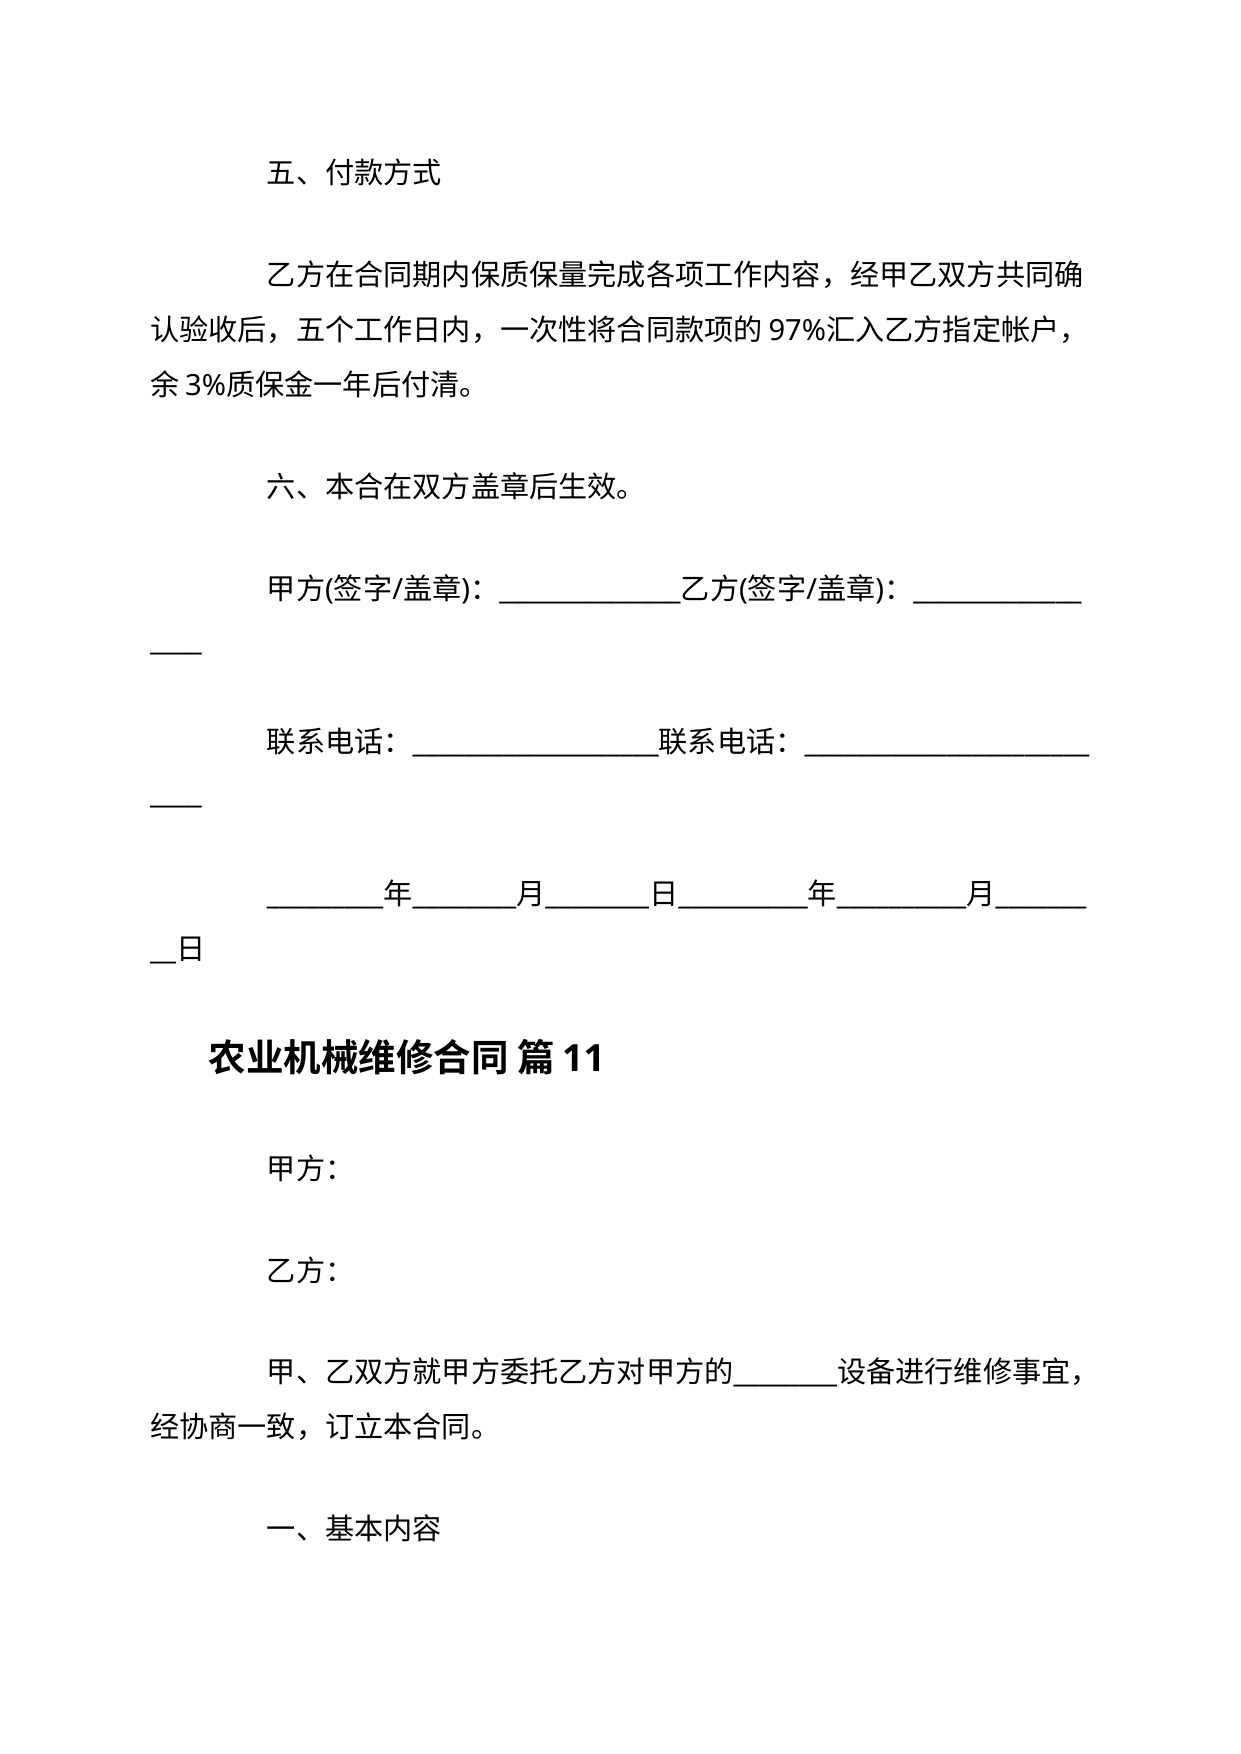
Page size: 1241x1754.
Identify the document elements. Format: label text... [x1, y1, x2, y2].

text 联系电话：___________________联系电话：__________________________ [150, 718, 1090, 812]
text 甲、乙双方就甲方委托乙方对甲方的________设备进行维修事宜，经协商一致，订立本合同。 [150, 1349, 1090, 1446]
text 五、付款方式 [150, 150, 1090, 192]
text 六、本合在双方盖章后生效。 [150, 464, 1090, 506]
text 甲方： [150, 1145, 1090, 1188]
text 乙方： [150, 1247, 1090, 1289]
text 甲方(签字/盖章)：______________乙方(签字/盖章)：_________________ [150, 565, 1090, 659]
text _________年________月________日__________年__________月_________日 [150, 871, 1090, 968]
text 一、基本内容 [150, 1506, 1090, 1548]
text 乙方在合同期内保质保量完成各项工作内容，经甲乙双方共同确认验收后，五个工作日内，一次性将合同款项的97%汇入乙方指定帐户，余3%质保金一年后付清。 [150, 252, 1090, 404]
text 农业机械维修合同 篇11 [150, 1028, 1090, 1082]
